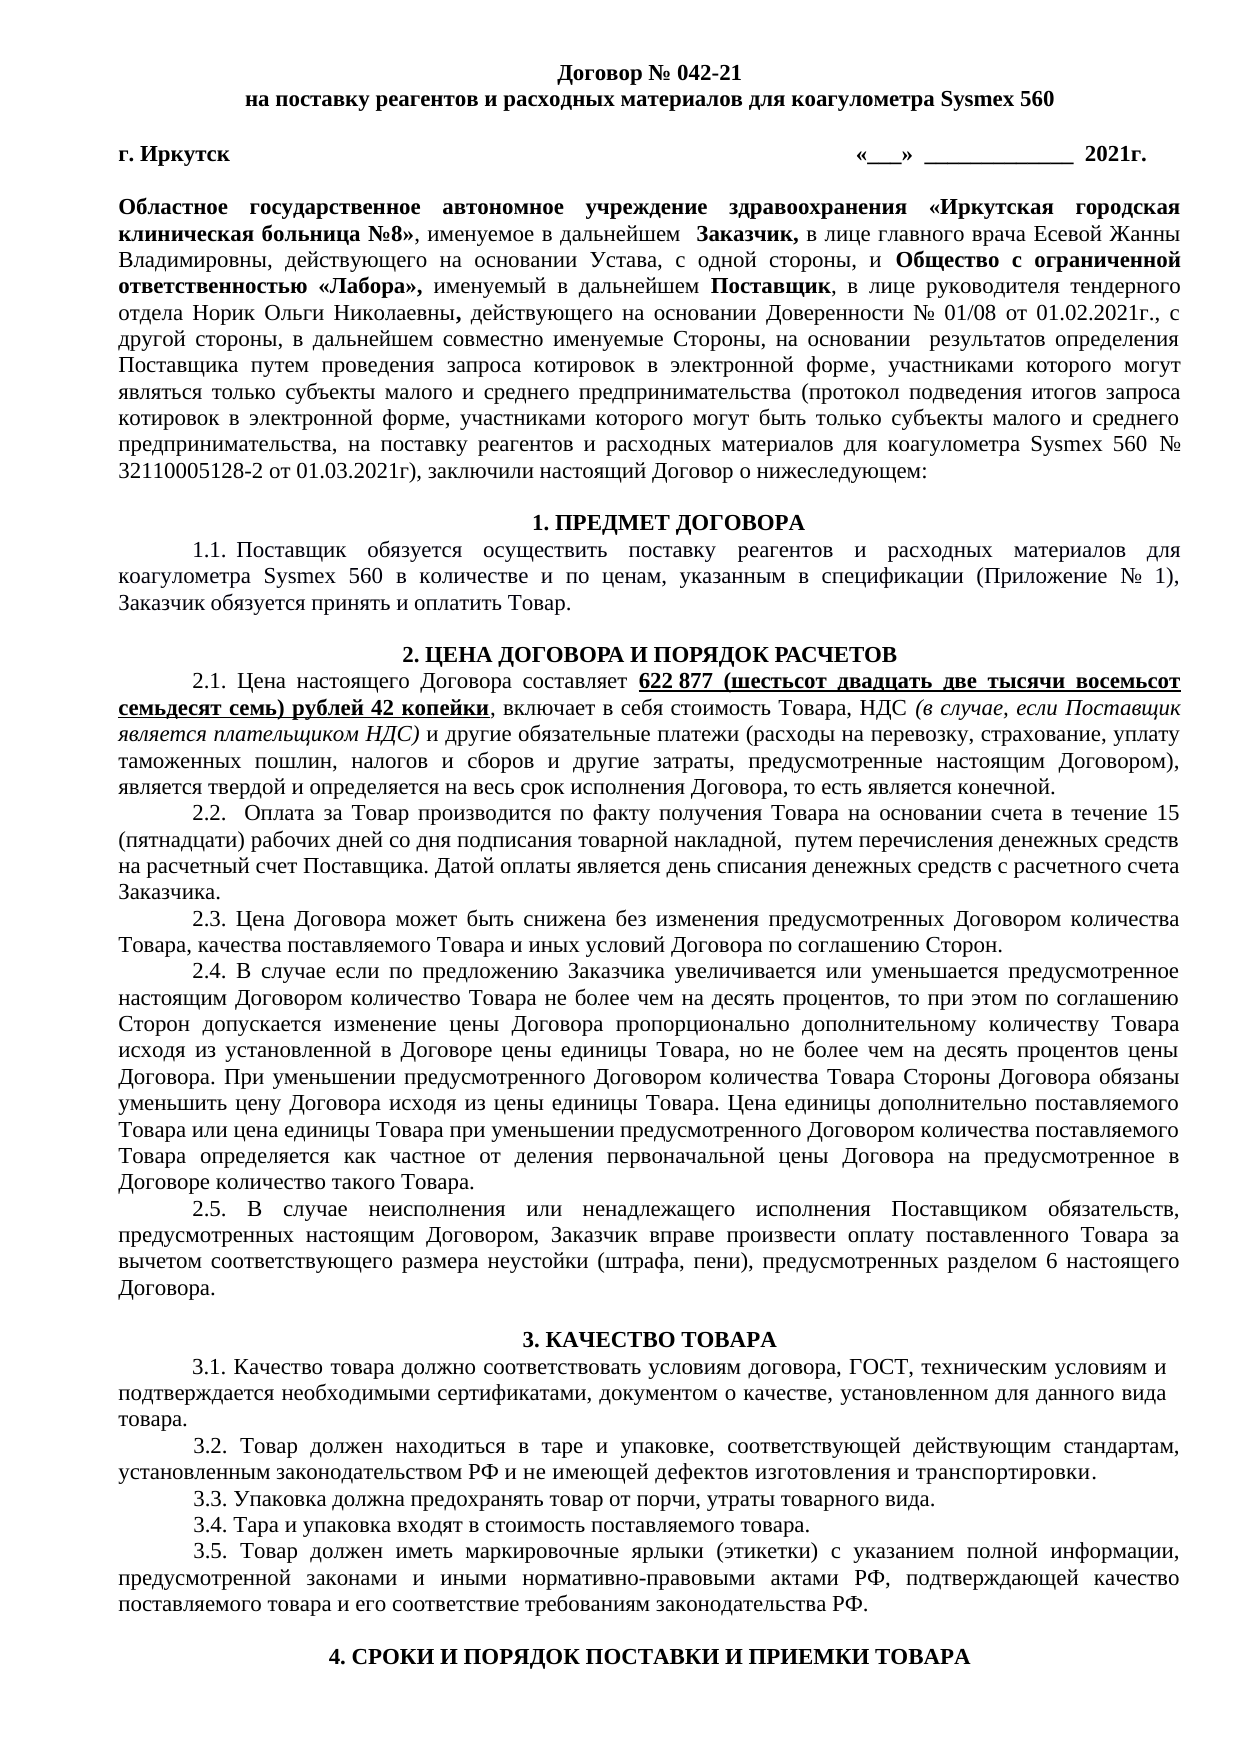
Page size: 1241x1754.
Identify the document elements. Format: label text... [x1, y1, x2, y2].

text 2.4. В случае если по предложению Заказчика увеличивается или уменьшается предусмотренное настоящим Договором количество Товара не более чем на десять процентов, то при этом по соглашению Сторон допускается изменение цены Договора пропорционально дополнительному количеству Товара исходя из установленной в Договоре цены единицы Товара, но не более чем на десять процентов цены Договора. При уменьшении предусмотренного Договором количества Товара Стороны Договора обязаны уменьшить цену Договора исходя из цены единицы Товара. Цена единицы дополнительно поставляемого Товара или цена единицы Товара при уменьшении предусмотренного Договором количества поставляемого Товара определяется как частное от деления первоначальной цены Договора на предусмотренное в Договоре количество такого Товара. [118, 957, 1181, 1195]
text 3.5. Товар должен иметь маркировочные ярлыки (этикетки) с указанием полной информации, предусмотренной законами и иными нормативно-правовыми актами РФ, подтверждающей качество поставляемого товара и его соответствие требованиям законодательства РФ. [118, 1537, 1181, 1616]
text Областное государственное автономное учреждение здравоохранения «Иркутская городская клиническая больница №8», именуемое в дальнейшем Заказчик, в лице главного врача Есевой Жанны Владимировны, действующего на основании Устава, с одной стороны, и Общество с ограниченной ответственностью «Лабора», именуемый в дальнейшем Поставщик, в лице руководителя тендерного отдела Норик Ольги Николаевны, действующего на основании Доверенности № 01/08 от 01.02.2021г., с другой стороны, в дальнейшем совместно именуемые Стороны, на основании результатов определения Поставщика путем проведения запроса котировок в электронной форме, участниками которого могут являться только субъекты малого и среднего предпринимательства (протокол подведения итогов запроса котировок в электронной форме, участниками которого могут быть только субъекты малого и среднего предпринимательства, на поставку реагентов и расходных материалов для коагулометра Sysmex 560 № 32110005128-2 от 01.03.2021г), заключили настоящий Договор о нижеследующем: [118, 193, 1181, 483]
text 2.1. Цена настоящего Договора составляет 622 877 (шестьсот двадцать две тысячи восемьсот семьдесят семь) рублей 42 копейки, включает в себя стоимость Товара, НДС (в случае, если Поставщик является плательщиком НДС) и другие обязательные платежи (расходы на перевозку, страхование, уплату таможенных пошлин, налогов и сборов и другие затраты, предусмотренные настоящим Договором), является твердой и определяется на весь срок исполнения Договора, то есть является конечной. [118, 668, 1181, 799]
text на поставку реагентов и расходных материалов для коагулометра Sysmex 560 [118, 85, 1181, 112]
subtitle ЦЕНА ДОГОВОРА И ПОРЯДОК РАСЧЕТОВ [118, 641, 1181, 668]
text 3.1. Качество товара должно соответствовать условиям договора, ГОСТ, техническим условиям и подтверждается необходимыми сертификатами, документом о качестве, установленном для данного вида товара. [118, 1353, 1168, 1432]
text 4. СРОКИ И ПОРЯДОК ПОСТАВКИ И ПРИЕМКИ ТОВАРА [118, 1643, 1181, 1669]
text 3.3. Упаковка должна предохранять товар от порчи, утраты товарного вида. [118, 1484, 1181, 1511]
text 2.2. Оплата за Товар производится по факту получения Товара на основании счета в течение 15 (пятнадцати) рабочих дней со дня подписания товарной накладной, путем перечисления денежных средств на расчетный счет Поставщика. Датой оплаты является день списания денежных средств с расчетного счета Заказчика. [118, 799, 1181, 905]
text 2.3. Цена Договора может быть снижена без изменения предусмотренных Договором количества Товара, качества поставляемого Товара и иных условий Договора по соглашению Сторон. [118, 905, 1181, 957]
text 3.2. Товар должен находиться в таре и упаковке, соответствующей действующим стандартам, установленным законодательством РФ и не имеющей дефектов изготовления и транспортировки. [118, 1432, 1181, 1484]
title Договор № 042-21 [118, 59, 1181, 85]
text 2.5. В случае неисполнения или ненадлежащего исполнения Поставщиком обязательств, предусмотренных настоящим Договором, Заказчик вправе произвести оплату поставленного Товара за вычетом соответствующего размера неустойки (штрафа, пени), предусмотренных разделом 6 настоящего Договора. [118, 1195, 1181, 1300]
list ПРЕДМЕТ ДОГОВОРА [156, 509, 1181, 536]
list Поставщик обязуется осуществить поставку реагентов и расходных материалов для коагулометра Sysmex 560 в количестве и по ценам, указанным в спецификации (Приложение № 1), Заказчик обязуется принять и оплатить Товар. [118, 536, 1181, 615]
text 3.4. Тара и упаковка входят в стоимость поставляемого товара. [118, 1511, 1181, 1537]
text 3. КАЧЕСТВО ТОВАРА [118, 1326, 1181, 1353]
text г. Иркутск «___» _____________ 2021г. [118, 141, 1181, 167]
